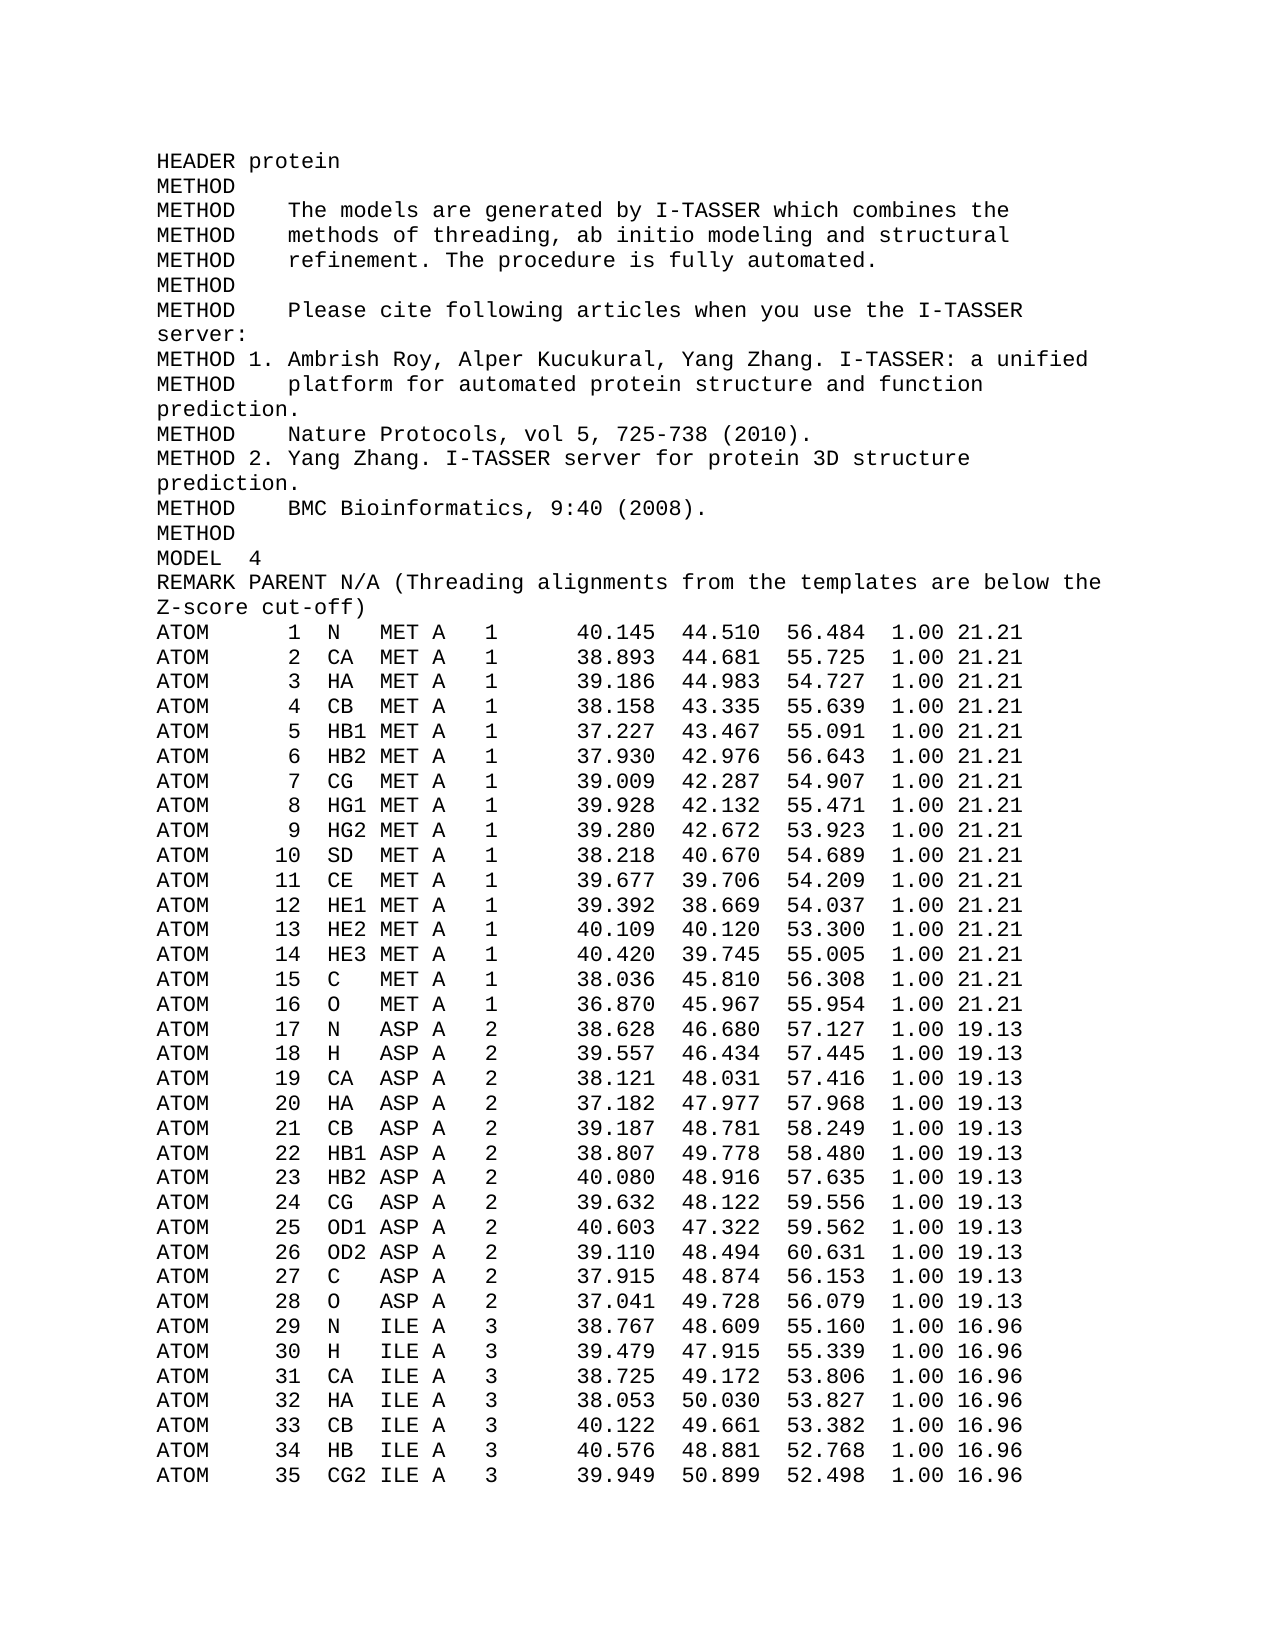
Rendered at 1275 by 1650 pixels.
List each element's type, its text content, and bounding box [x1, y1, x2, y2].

text ATOM 18 H ASP A 2 39.557 46.434 57.445 1.00 19.13 [156, 1042, 1118, 1067]
text METHOD 2. Yang Zhang. I-TASSER server for protein 3D structure prediction. [156, 447, 1118, 497]
text METHOD BMC Bioinformatics, 9:40 (2008). [156, 497, 1118, 522]
text ATOM 8 HG1 MET A 1 39.928 42.132 55.471 1.00 21.21 [156, 794, 1118, 819]
text ATOM 32 HA ILE A 3 38.053 50.030 53.827 1.00 16.96 [156, 1389, 1118, 1414]
text ATOM 28 O ASP A 2 37.041 49.728 56.079 1.00 19.13 [156, 1290, 1118, 1315]
text ATOM 29 N ILE A 3 38.767 48.609 55.160 1.00 16.96 [156, 1315, 1118, 1340]
text ATOM 3 HA MET A 1 39.186 44.983 54.727 1.00 21.21 [156, 671, 1118, 695]
text ATOM 21 CB ASP A 2 39.187 48.781 58.249 1.00 19.13 [156, 1117, 1118, 1142]
text ATOM 16 O MET A 1 36.870 45.967 55.954 1.00 21.21 [156, 993, 1118, 1018]
text ATOM 22 HB1 ASP A 2 38.807 49.778 58.480 1.00 19.13 [156, 1142, 1118, 1166]
text ATOM 25 OD1 ASP A 2 40.603 47.322 59.562 1.00 19.13 [156, 1216, 1118, 1241]
text ATOM 19 CA ASP A 2 38.121 48.031 57.416 1.00 19.13 [156, 1067, 1118, 1092]
text ATOM 33 CB ILE A 3 40.122 49.661 53.382 1.00 16.96 [156, 1414, 1118, 1439]
text METHOD [156, 274, 1118, 299]
text ATOM 2 CA MET A 1 38.893 44.681 55.725 1.00 21.21 [156, 646, 1118, 671]
text ATOM 4 CB MET A 1 38.158 43.335 55.639 1.00 21.21 [156, 695, 1118, 720]
text ATOM 26 OD2 ASP A 2 39.110 48.494 60.631 1.00 19.13 [156, 1241, 1118, 1266]
text ATOM 14 HE3 MET A 1 40.420 39.745 55.005 1.00 21.21 [156, 943, 1118, 968]
text ATOM 7 CG MET A 1 39.009 42.287 54.907 1.00 21.21 [156, 770, 1118, 794]
text METHOD 1. Ambrish Roy, Alper Kucukural, Yang Zhang. I-TASSER: a unified [156, 348, 1118, 373]
text ATOM 30 H ILE A 3 39.479 47.915 55.339 1.00 16.96 [156, 1340, 1118, 1365]
text METHOD [156, 175, 1118, 199]
text METHOD methods of threading, ab initio modeling and structural [156, 224, 1118, 249]
text ATOM 10 SD MET A 1 38.218 40.670 54.689 1.00 21.21 [156, 844, 1118, 869]
text METHOD Nature Protocols, vol 5, 725-738 (2010). [156, 423, 1118, 447]
text ATOM 34 HB ILE A 3 40.576 48.881 52.768 1.00 16.96 [156, 1439, 1118, 1464]
text ATOM 24 CG ASP A 2 39.632 48.122 59.556 1.00 19.13 [156, 1191, 1118, 1216]
text ATOM 9 HG2 MET A 1 39.280 42.672 53.923 1.00 21.21 [156, 819, 1118, 844]
text ATOM 5 HB1 MET A 1 37.227 43.467 55.091 1.00 21.21 [156, 720, 1118, 745]
text ATOM 15 C MET A 1 38.036 45.810 56.308 1.00 21.21 [156, 968, 1118, 993]
text ATOM 13 HE2 MET A 1 40.109 40.120 53.300 1.00 21.21 [156, 918, 1118, 943]
text ATOM 31 CA ILE A 3 38.725 49.172 53.806 1.00 16.96 [156, 1365, 1118, 1389]
text ATOM 12 HE1 MET A 1 39.392 38.669 54.037 1.00 21.21 [156, 894, 1118, 918]
text ATOM 27 C ASP A 2 37.915 48.874 56.153 1.00 19.13 [156, 1266, 1118, 1290]
text METHOD refinement. The procedure is fully automated. [156, 249, 1118, 274]
text METHOD The models are generated by I-TASSER which combines the [156, 199, 1118, 224]
text ATOM 23 HB2 ASP A 2 40.080 48.916 57.635 1.00 19.13 [156, 1166, 1118, 1191]
text ATOM 17 N ASP A 2 38.628 46.680 57.127 1.00 19.13 [156, 1018, 1118, 1042]
text MODEL 4 [156, 547, 1118, 571]
text ATOM 6 HB2 MET A 1 37.930 42.976 56.643 1.00 21.21 [156, 745, 1118, 770]
text METHOD [156, 522, 1118, 547]
text METHOD platform for automated protein structure and function prediction. [156, 373, 1118, 423]
text HEADER protein [156, 150, 1118, 175]
text REMARK PARENT N/A (Threading alignments from the templates are below the Z-score cut-off) [156, 571, 1118, 621]
text ATOM 35 CG2 ILE A 3 39.949 50.899 52.498 1.00 16.96 [156, 1464, 1118, 1489]
text ATOM 11 CE MET A 1 39.677 39.706 54.209 1.00 21.21 [156, 869, 1118, 894]
text ATOM 20 HA ASP A 2 37.182 47.977 57.968 1.00 19.13 [156, 1092, 1118, 1117]
text METHOD Please cite following articles when you use the I-TASSER server: [156, 299, 1118, 348]
text ATOM 1 N MET A 1 40.145 44.510 56.484 1.00 21.21 [156, 621, 1118, 646]
